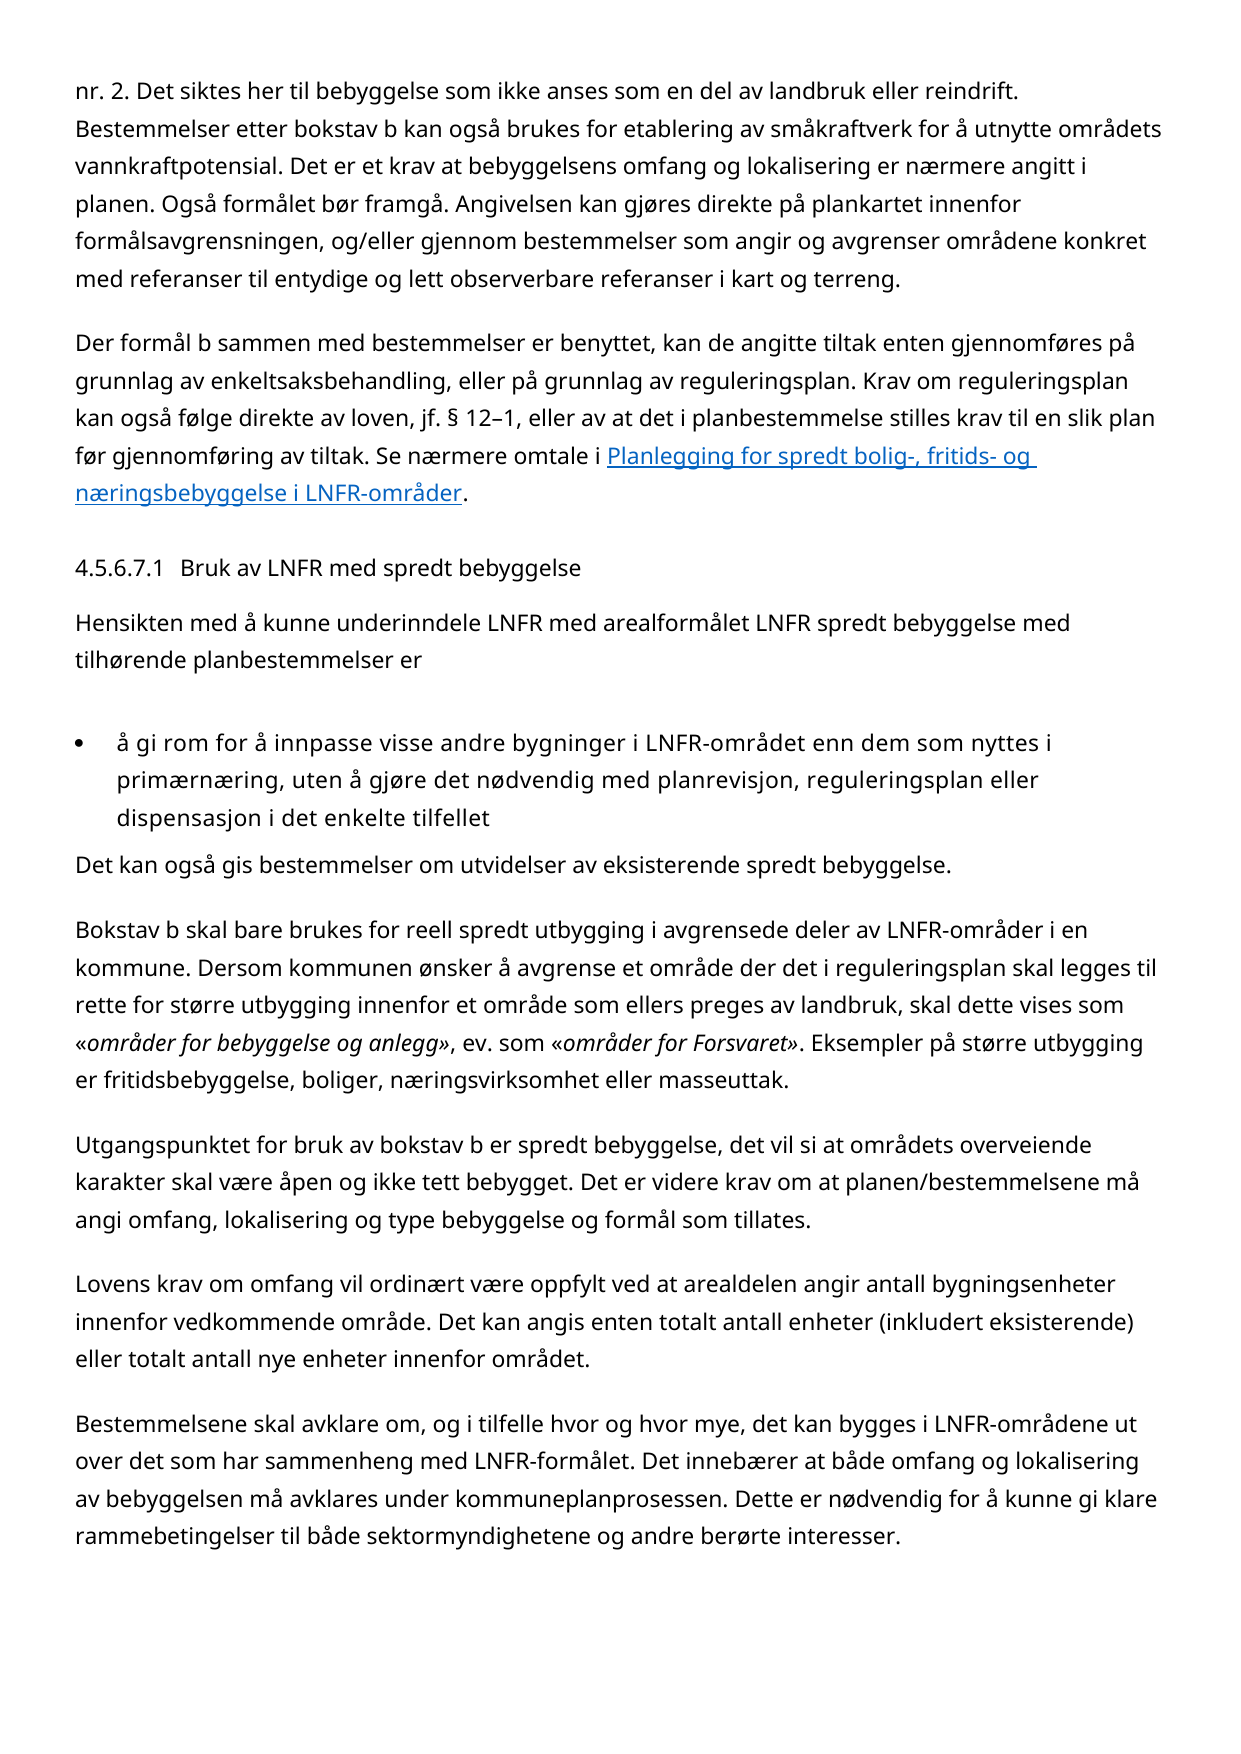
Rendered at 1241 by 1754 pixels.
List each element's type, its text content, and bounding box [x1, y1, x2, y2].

text Utgangspunktet for bruk av bokstav b er spredt bebyggelse, det vil si at områdets overveiende karakter skal være åpen og ikke tett bebygget. Det er videre krav om at planen/bestemmelsene må angi omfang, lokalisering og type bebyggelse og formål som tillates. [75, 1128, 1165, 1235]
list å gi rom for å innpasse visse andre bygninger i LNFR-området enn dem som nyttes i primærnæring, uten å gjøre det nødvendig med planrevisjon, reguleringsplan eller dispensasjon i det enkelte tilfellet [75, 726, 1165, 833]
text Det kan også gis bestemmelser om utvidelser av eksisterende spredt bebyggelse. [75, 849, 1165, 881]
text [75, 75, 1165, 294]
text Bestemmelsene skal avklare om, og i tilfelle hvor og hvor mye, det kan bygges i LNFR-områdene ut over det som har sammenheng med LNFR-formålet. Det innebærer at både omfang og lokalisering av bebyggelsen må avklares under kommuneplanprosessen. Dette er nødvendig for å kunne gi klare rammebetingelser til både sektormyndighetene og andre berørte interesser. [75, 1408, 1165, 1551]
text Lovens krav om omfang vil ordinært være oppfylt ved at arealdelen angir antall bygningsenheter innenfor vedkommende område. Det kan angis enten totalt antall enheter (inkludert eksisterende) eller totalt antall nye enheter innenfor området. [75, 1268, 1165, 1374]
text Hensikten med å kunne underinndele LNFR med arealformålet LNFR spredt bebyggelse med tilhørende planbestemmelser er [75, 607, 1165, 675]
text Bokstav b skal bare brukes for reell spredt utbygging i avgrensede deler av LNFR-områder i en kommune. Dersom kommunen ønsker å avgrense et område der det i reguleringsplan skal legges til rette for større utbygging innenfor et område som ellers preges av landbruk, skal dette vises som «områder for bebyggelse og anlegg», ev. som «områder for Forsvaret». Eksempler på større utbygging er fritidsbebyggelse, boliger, næringsvirksomhet eller masseuttak. [75, 914, 1165, 1095]
subtitle Bruk av LNFR med spredt bebyggelse [75, 552, 1165, 583]
text Der formål b sammen med bestemmelser er benyttet, kan de angitte tiltak enten gjennomføres på grunnlag av enkeltsaksbehandling, eller på grunnlag av reguleringsplan. Krav om reguleringsplan kan også følge direkte av loven, jf. § 12–1, eller av at det i planbestemmelse stilles krav til en slik plan før gjennomføring av tiltak. Se nærmere omtale i Planlegging for spredt bolig-, fritids- og næringsbebyggelse i LNFR-områder. [75, 327, 1165, 508]
